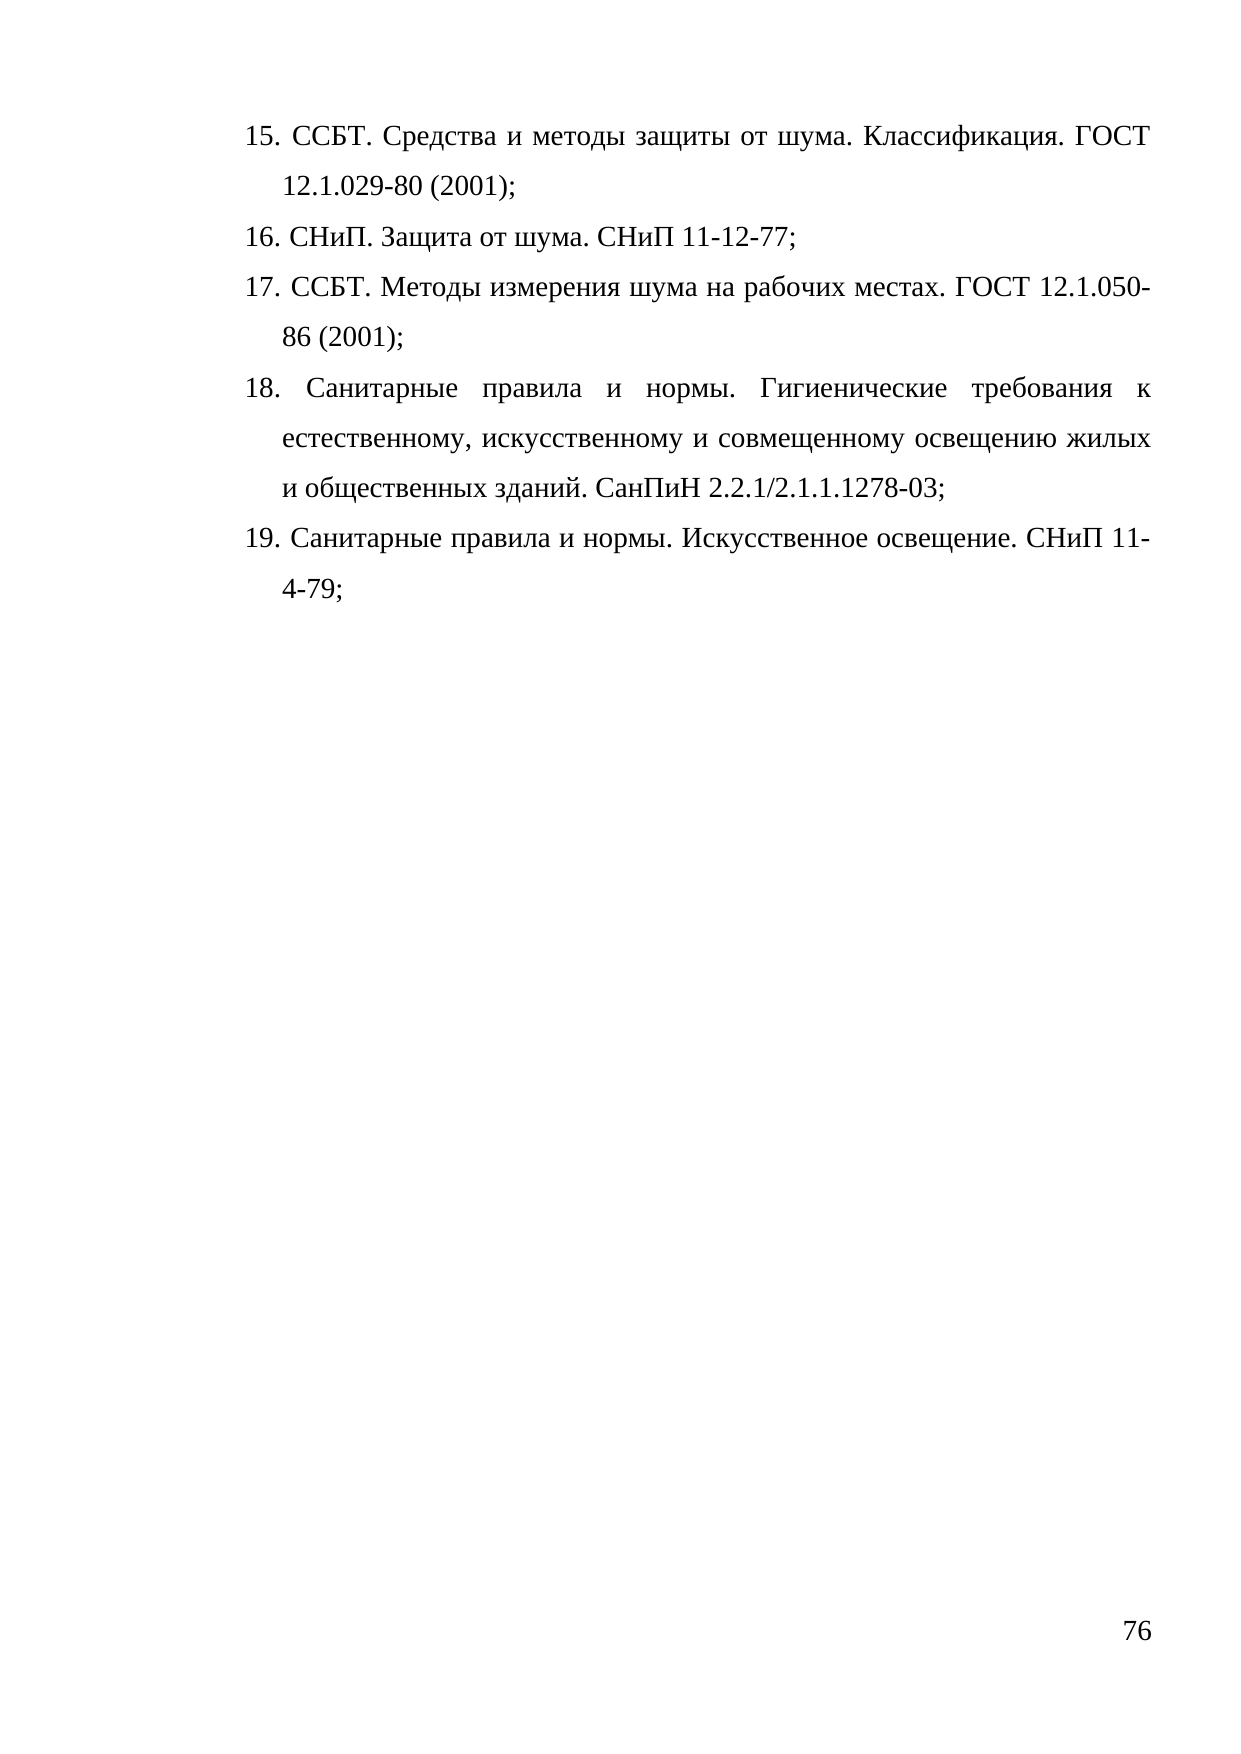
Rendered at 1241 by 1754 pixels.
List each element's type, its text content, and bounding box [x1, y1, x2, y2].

list Санитарные правила и нормы. Искусственное освещение. СНиП 11-4-79; [244, 521, 1152, 604]
list ССБТ. Методы измерения шума на рабочих местах. ГОСТ 12.1.050-86 (2001); [244, 269, 1152, 353]
list Санитарные правила и нормы. Гигиенические требования к естественному, искусственному и совмещенному освещению жилых и общественных зданий. СанПиН 2.2.1/2.1.1.1278-03; [244, 370, 1152, 504]
list ССБТ. Средства и методы защиты от шума. Классификация. ГОСТ 12.1.029-80 (2001); [244, 118, 1152, 202]
list СНиП. Защита от шума. СНиП 11-12-77; [244, 219, 1152, 252]
